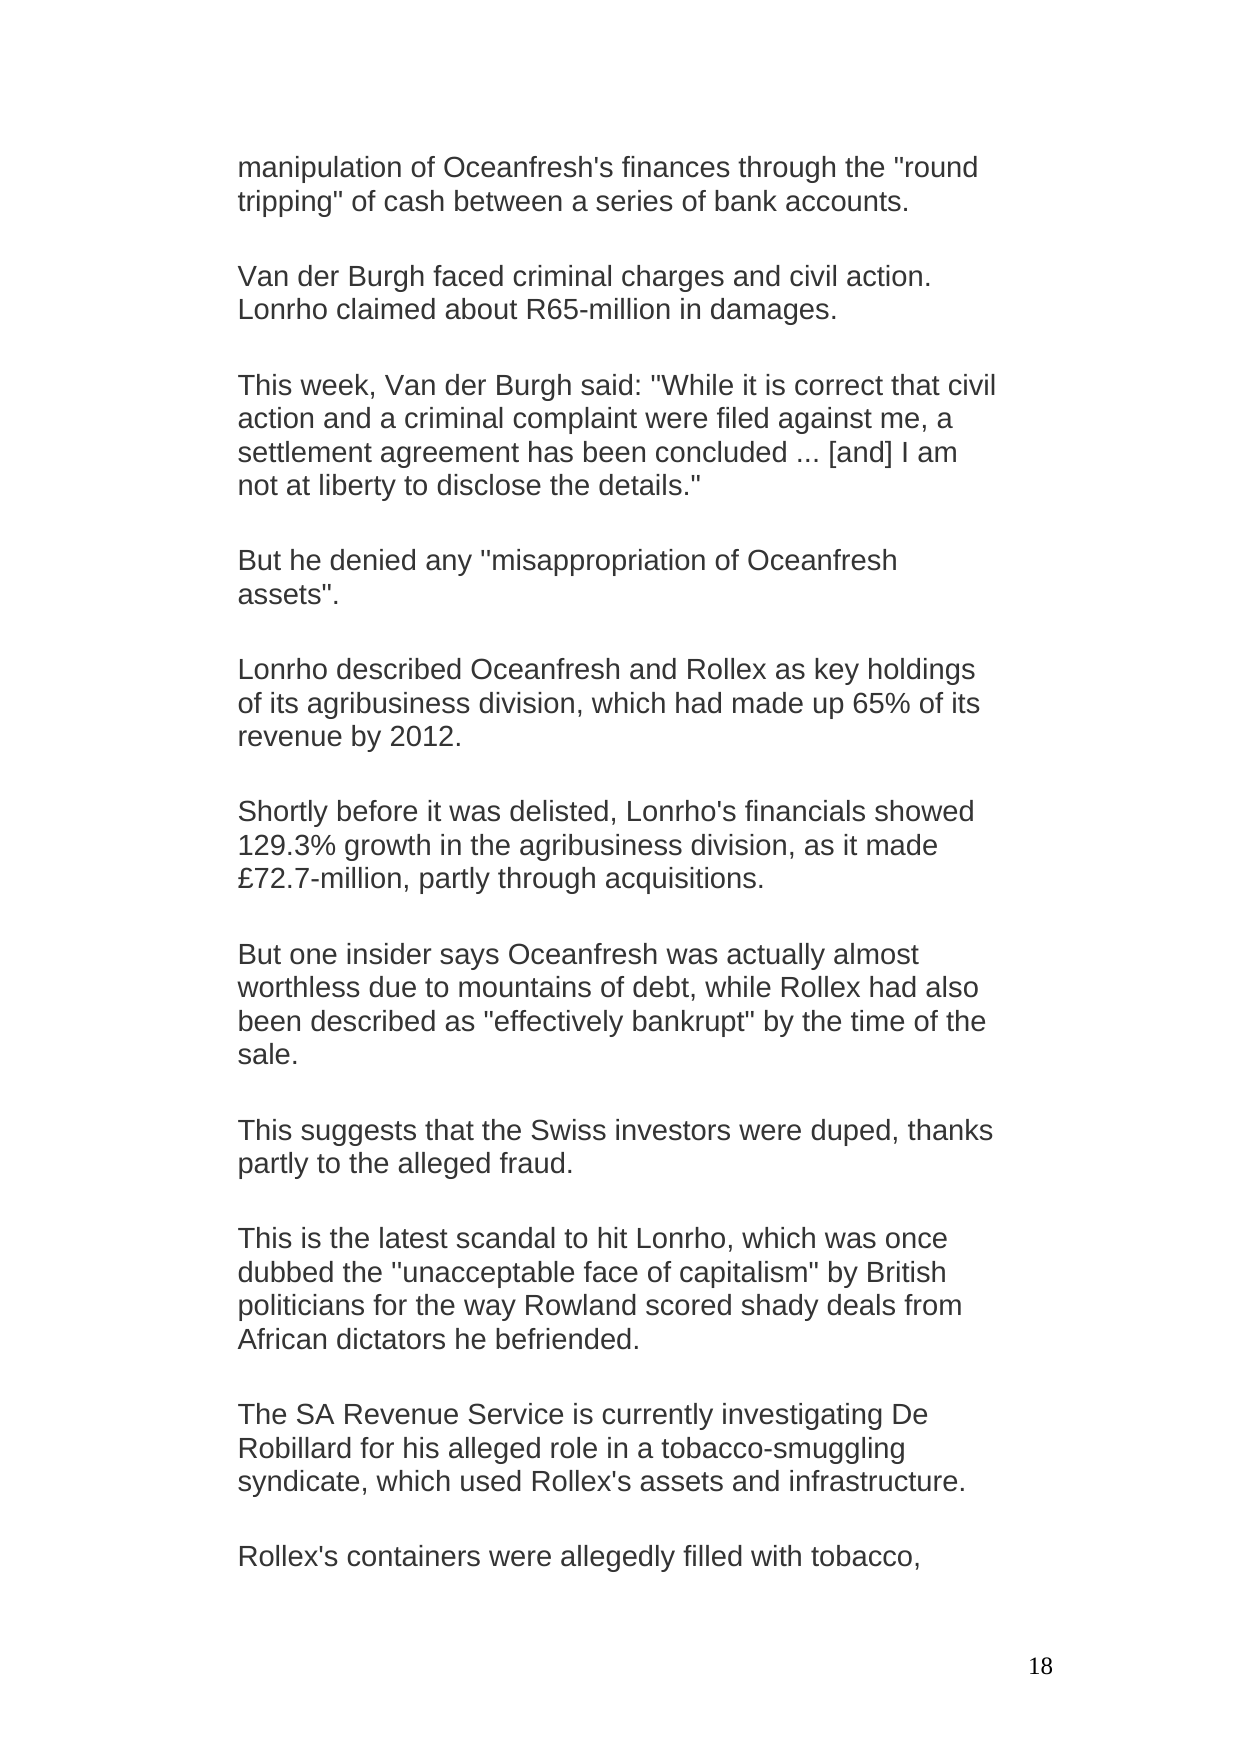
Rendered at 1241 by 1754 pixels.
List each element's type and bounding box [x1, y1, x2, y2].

table_cell [237, 150, 1003, 1573]
